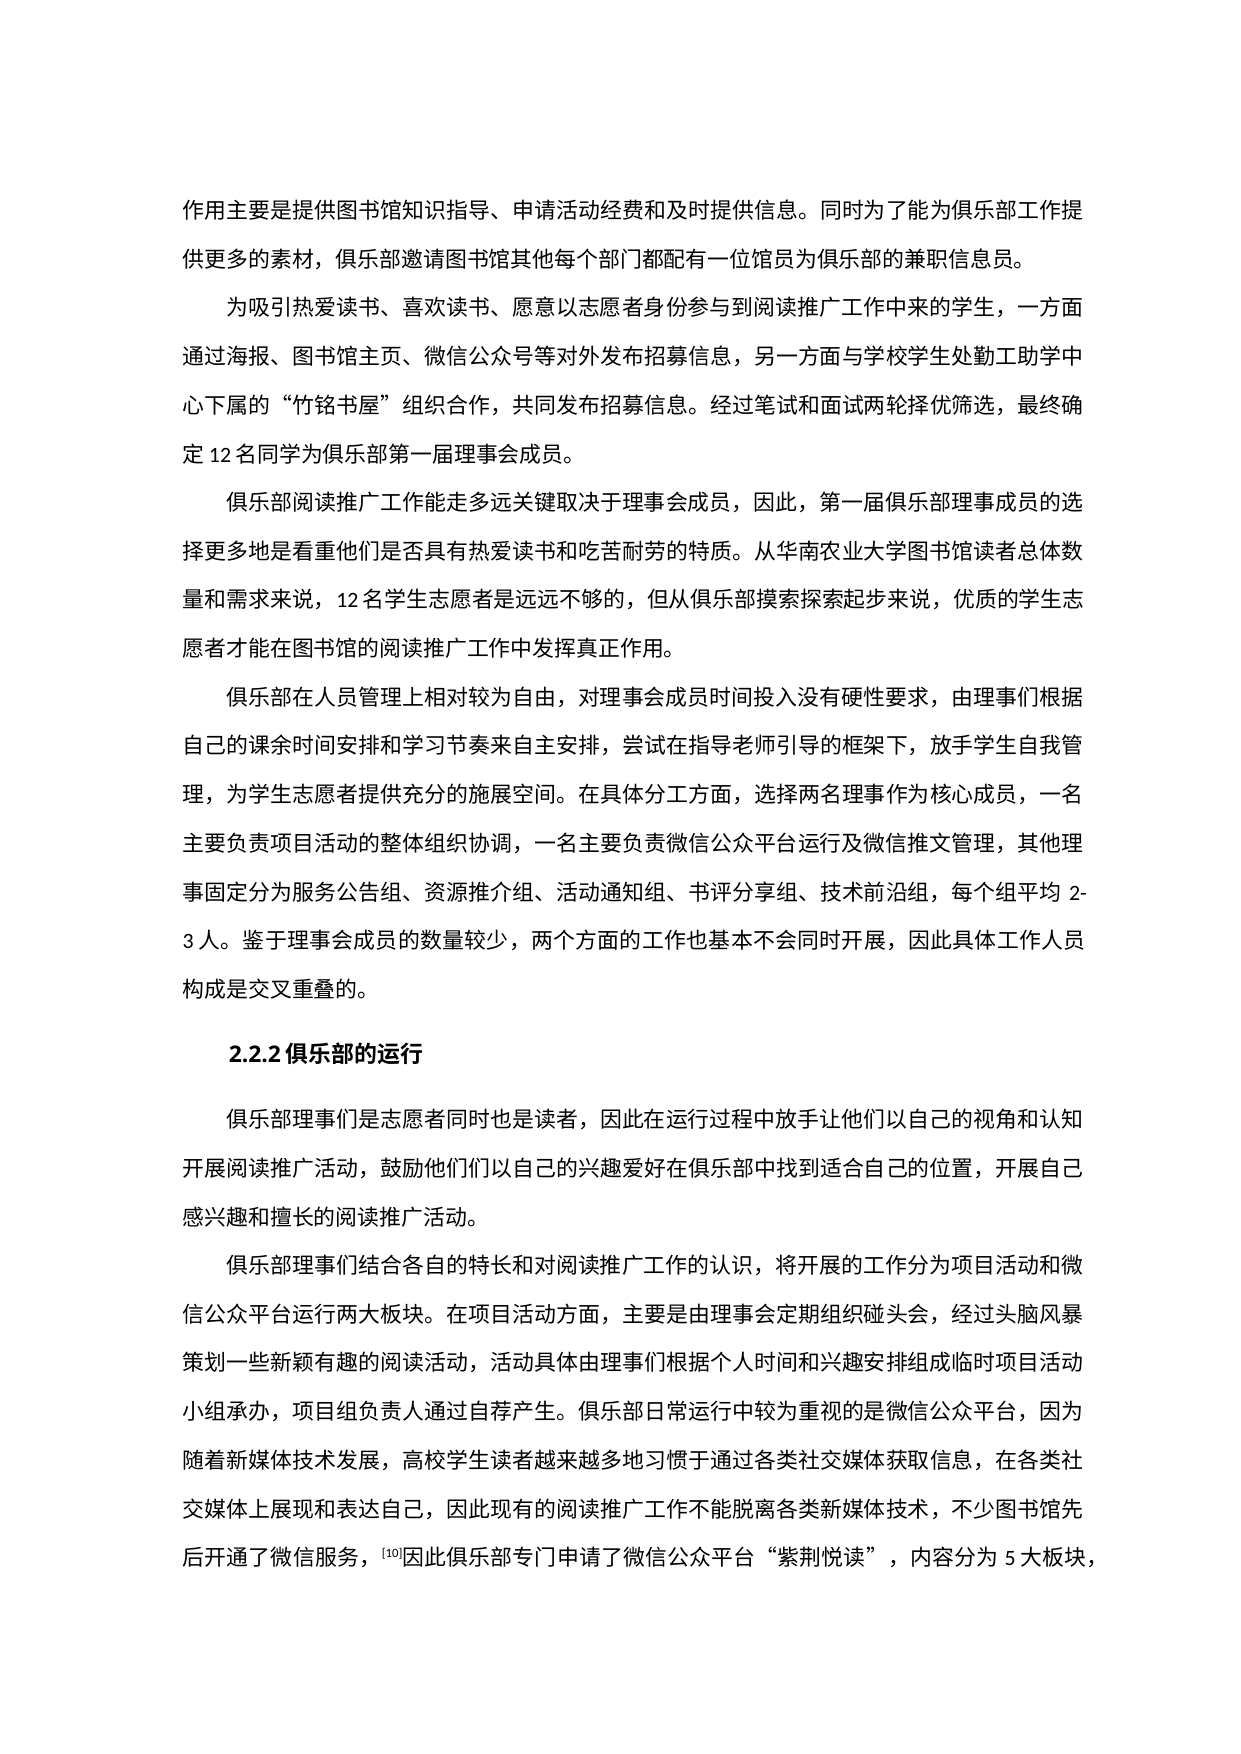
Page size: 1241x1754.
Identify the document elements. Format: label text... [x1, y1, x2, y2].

text 2.2.2俱乐部的运行 [182, 1020, 1087, 1085]
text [182, 193, 1087, 274]
text 俱乐部理事们是志愿者同时也是读者，因此在运行过程中放手让他们以自己的视角和认知开展阅读推广活动，鼓励他们们以自己的兴趣爱好在俱乐部中找到适合自己的位置，开展自己感兴趣和擅长的阅读推广活动。 [182, 1102, 1087, 1232]
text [182, 1247, 1087, 1572]
text 俱乐部阅读推广工作能走多远关键取决于理事会成员，因此，第一届俱乐部理事成员的选择更多地是看重他们是否具有热爱读书和吃苦耐劳的特质。从华南农业大学图书馆读者总体数量和需求来说，12名学生志愿者是远远不够的，但从俱乐部摸索探索起步来说，优质的学生志愿者才能在图书馆的阅读推广工作中发挥真正作用。 [182, 484, 1087, 663]
text 俱乐部在人员管理上相对较为自由，对理事会成员时间投入没有硬性要求，由理事们根据自己的课余时间安排和学习节奏来自主安排，尝试在指导老师引导的框架下，放手学生自我管理，为学生志愿者提供充分的施展空间。在具体分工方面，选择两名理事作为核心成员，一名主要负责项目活动的整体组织协调，一名主要负责微信公众平台运行及微信推文管理，其他理事固定分为服务公告组、资源推介组、活动通知组、书评分享组、技术前沿组，每个组平均2-3人。鉴于理事会成员的数量较少，两个方面的工作也基本不会同时开展，因此具体工作人员构成是交叉重叠的。 [182, 679, 1087, 1004]
text 为吸引热爱读书、喜欢读书、愿意以志愿者身份参与到阅读推广工作中来的学生，一方面通过海报、图书馆主页、微信公众号等对外发布招募信息，另一方面与学校学生处勤工助学中心下属的“竹铭书屋”组织合作，共同发布招募信息。经过笔试和面试两轮择优筛选，最终确定12名同学为俱乐部第一届理事会成员。 [182, 290, 1087, 469]
